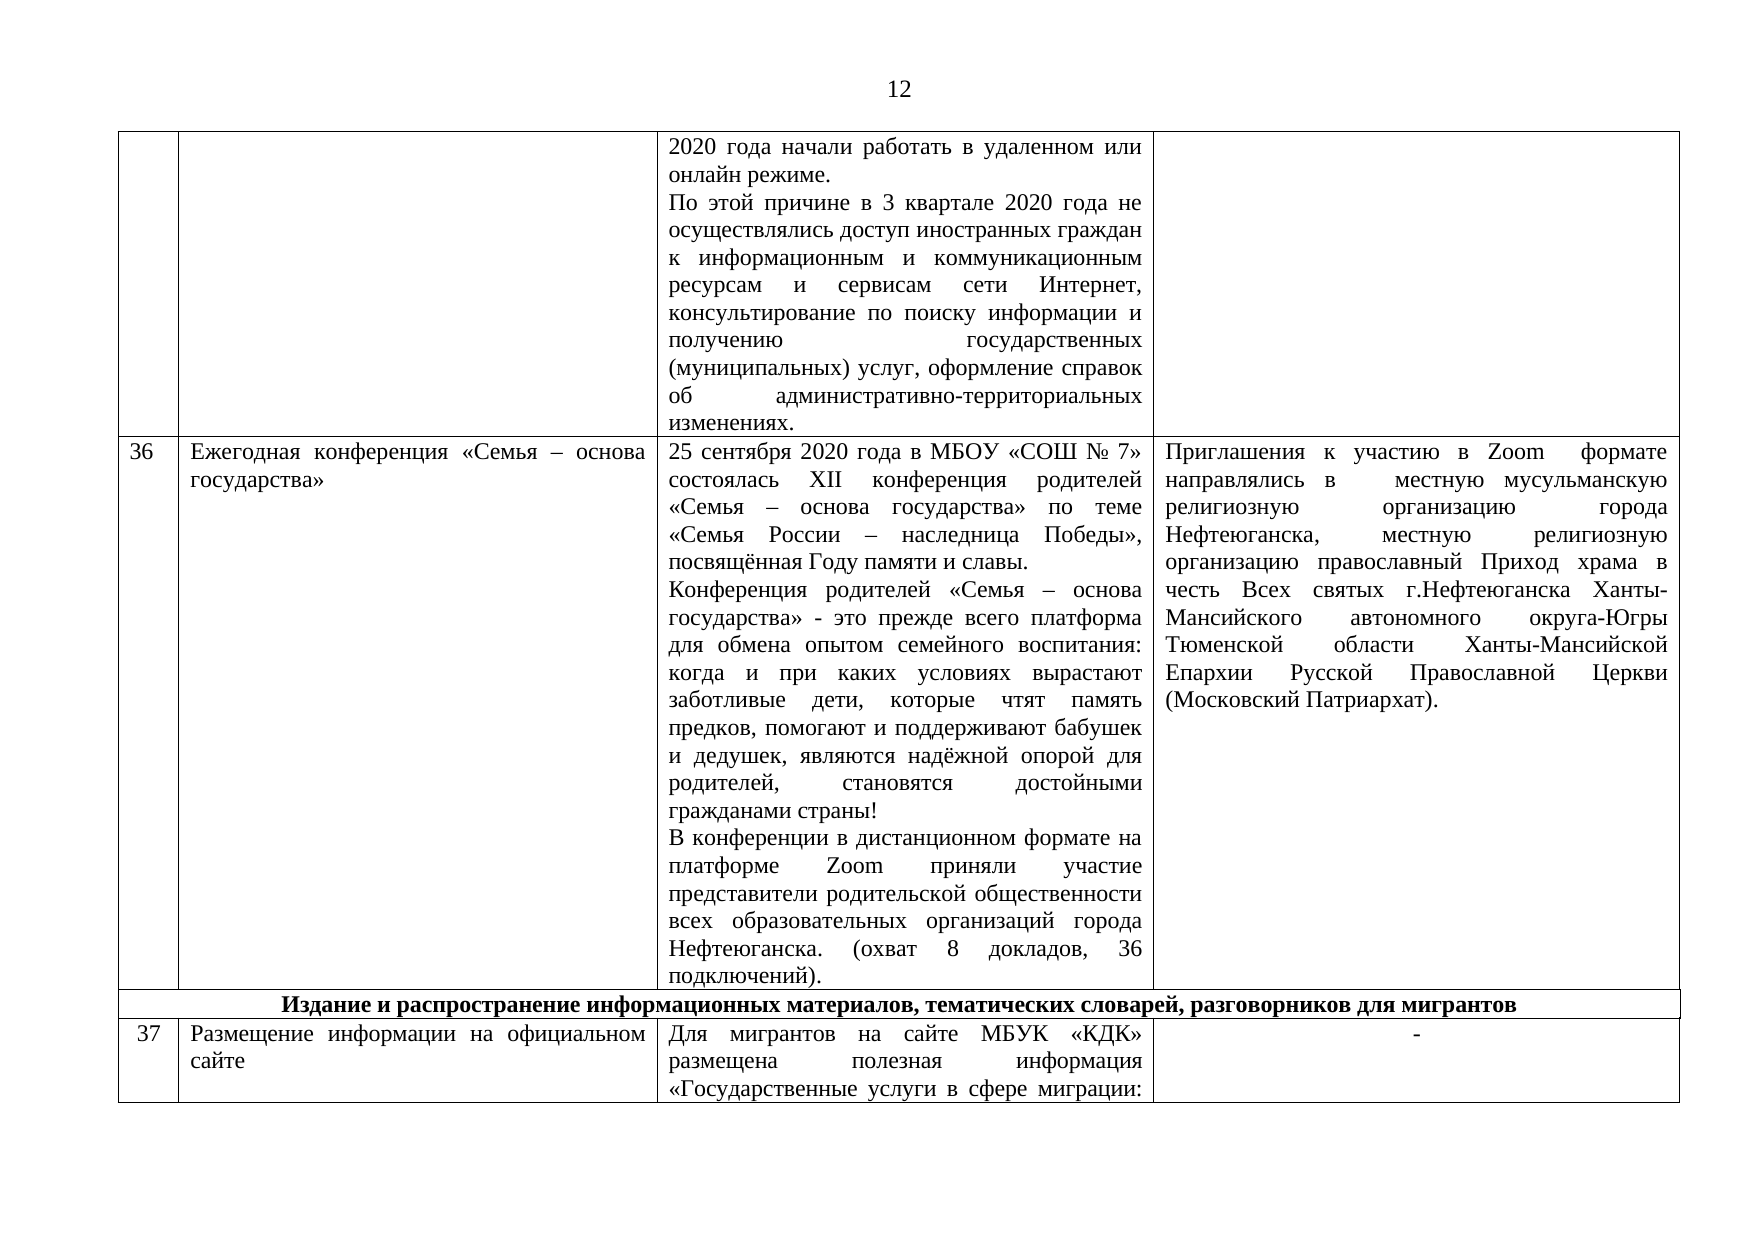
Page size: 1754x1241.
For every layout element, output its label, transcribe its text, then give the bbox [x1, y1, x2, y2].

table_cell - [1154, 132, 1679, 436]
table_cell 25 сентября 2020 года в МБОУ «СОШ № 7» состоялась XII конференция родителей «Семья – основа государства» по теме «Семья России – наследница Победы», посвящённая Году памяти и славы. Конференция родителей «Семья – основа государства» - это прежде всего платформа для обмена опытом семейного воспитания: когда и при каких условиях вырастают заботливые дети, которые чтят память предков, помогают и поддерживают бабушек и дедушек, являются надёжной опорой для родителей, становятся достойными гражданами страны! В конференции в дистанционном формате на платформе Zoom приняли участие представители родительской общественности всех образовательных организаций города Нефтеюганска. (охват 8 докладов, 36 подключений). [658, 437, 1153, 989]
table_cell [658, 132, 1153, 436]
table_cell 36 [119, 437, 178, 989]
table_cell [179, 1019, 657, 1102]
table_cell Ежегодная конференция «Семья – основа государства» [179, 437, 657, 989]
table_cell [179, 132, 657, 436]
table_cell - [1154, 1019, 1679, 1102]
table_cell Издание и распространение информационных материалов, тематических словарей, разговорников для мигрантов [119, 990, 1680, 1018]
table_cell Приглашения к участию в Zoom формате направлялись в местную мусульманскую религиозную организацию города Нефтеюганска, местную религиозную организацию православный Приход храма в честь Всех святых г.Нефтеюганска Ханты-Мансийского автономного округа-Югры Тюменской области Ханты-Мансийской Епархии Русской Православной Церкви (Московский Патриархат). [1154, 437, 1679, 989]
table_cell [658, 1019, 1153, 1102]
table_cell 35 [119, 132, 178, 436]
table_cell 37 [119, 1019, 178, 1102]
